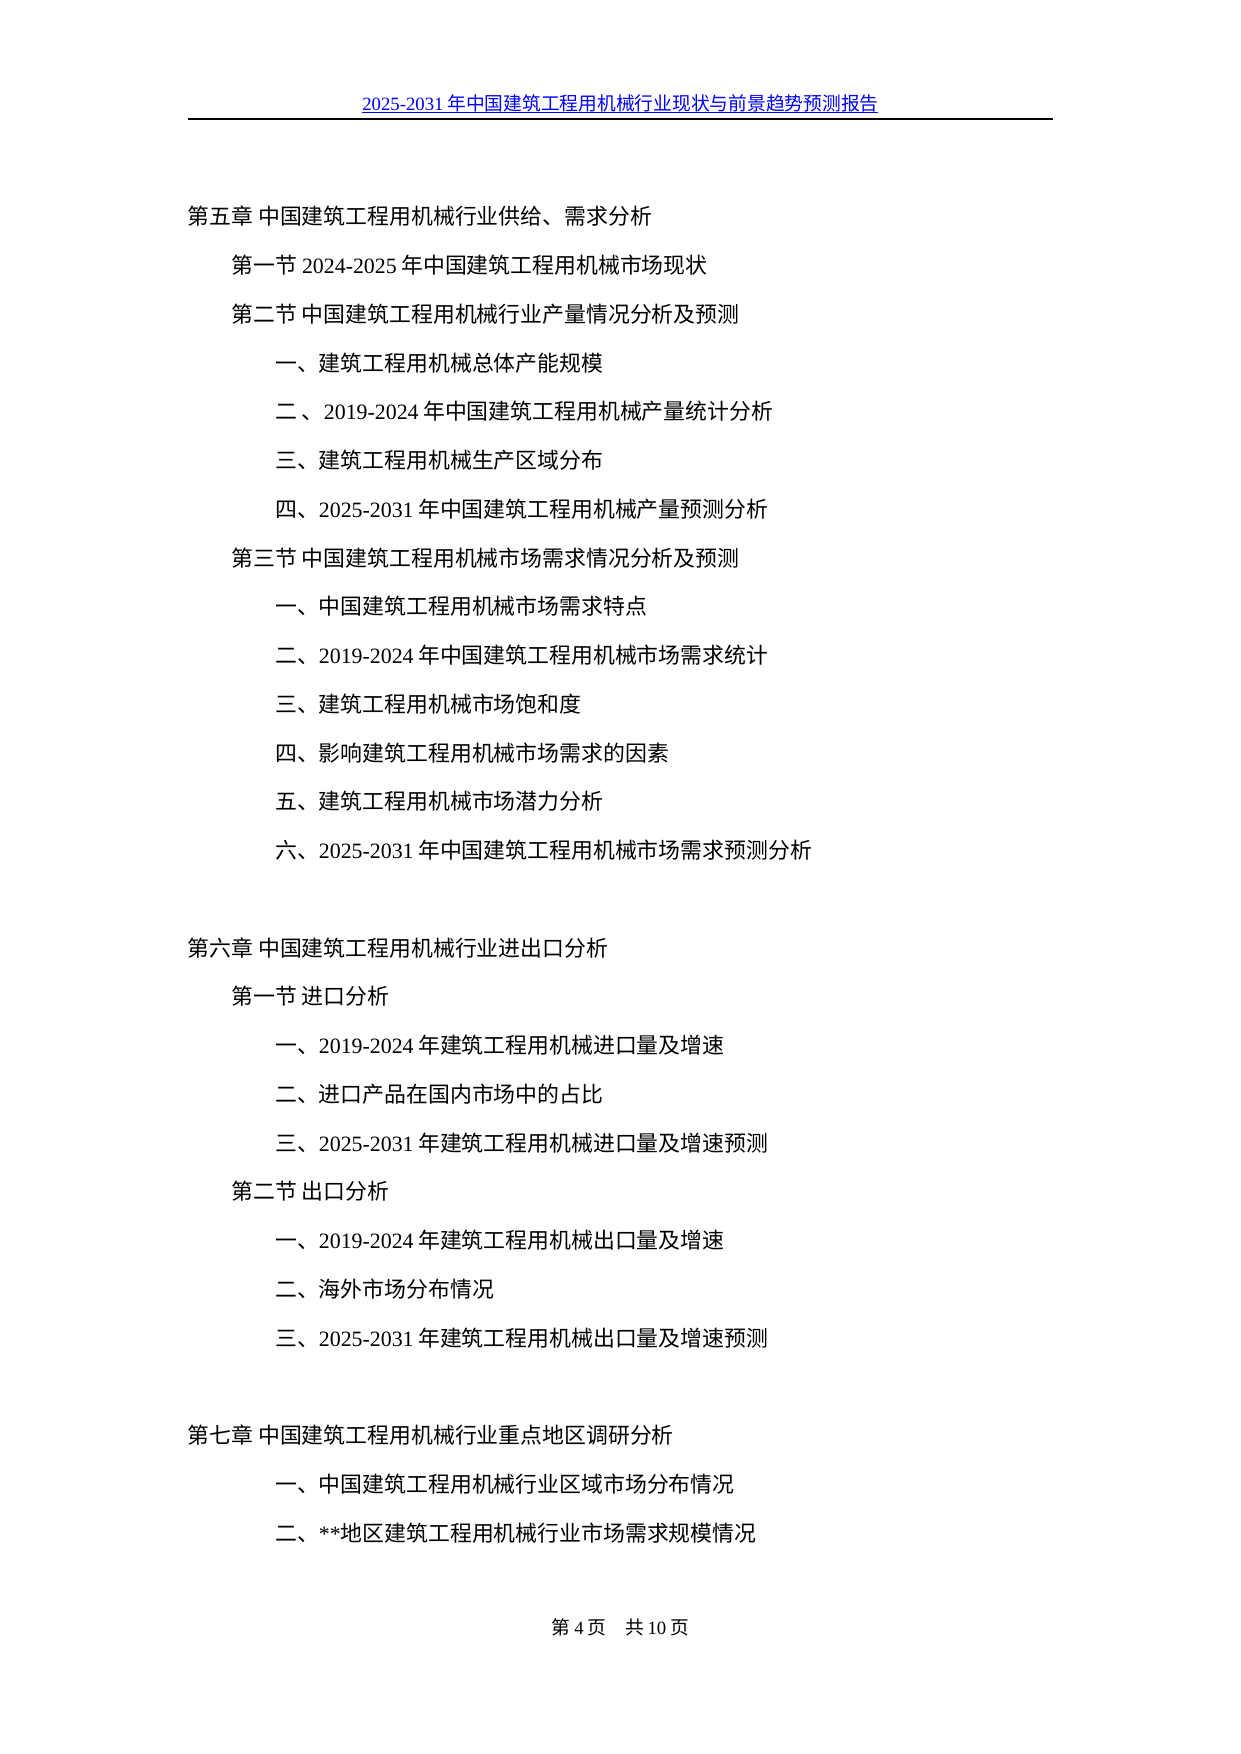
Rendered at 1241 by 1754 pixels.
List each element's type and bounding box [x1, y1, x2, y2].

text [187, 150, 1053, 1548]
